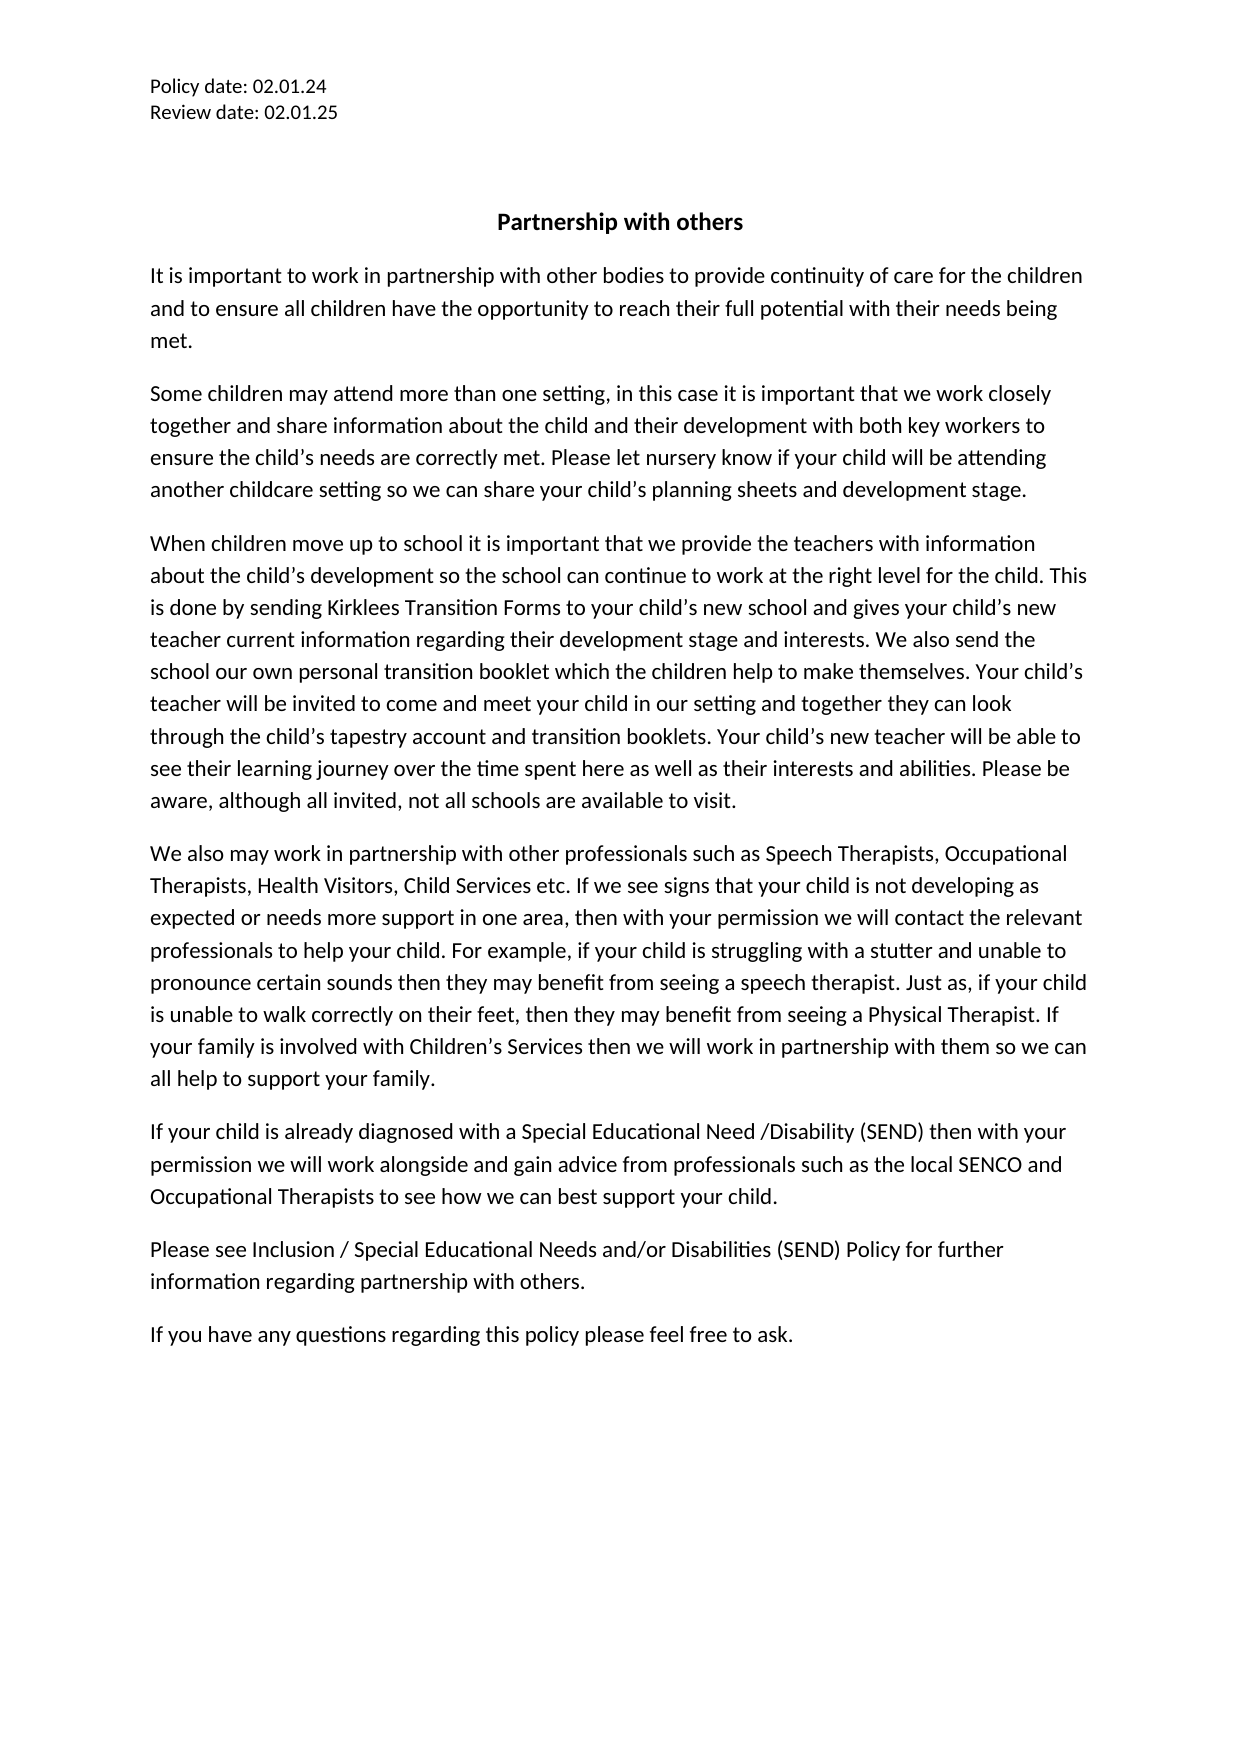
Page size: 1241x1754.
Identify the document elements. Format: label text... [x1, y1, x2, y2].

text We also may work in partnership with other professionals such as Speech Therapists, Occupational Therapists, Health Visitors, Child Services etc. If we see signs that your child is not developing as expected or needs more support in one area, then with your permission we will contact the relevant professionals to help your child. For example, if your child is struggling with a stutter and unable to pronounce certain sounds then they may benefit from seeing a speech therapist. Just as, if your child is unable to walk correctly on their feet, then they may benefit from seeing a Physical Therapist. If your family is involved with Children’s Services then we will work in partnership with them so we can all help to support your family. [150, 839, 1090, 1092]
text If your child is already diagnosed with a Special Educational Need /Disability (SEND) then with your permission we will work alongside and gain advice from professionals such as the local SENCO and Occupational Therapists to see how we can best support your child. [150, 1117, 1090, 1210]
text Partnership with others [150, 206, 1090, 236]
text Some children may attend more than one setting, in this case it is important that we work closely together and share information about the child and their development with both key workers to ensure the child’s needs are correctly met. Please let nursery know if your child will be attending another childcare setting so we can share your child’s planning sheets and development stage. [150, 379, 1090, 504]
text It is important to work in partnership with other bodies to provide continuity of care for the children and to ensure all children have the opportunity to reach their full potential with their needs being met. [150, 262, 1090, 354]
text If you have any questions regarding this policy please feel free to ask. [150, 1320, 1090, 1348]
text Please see Inclusion / Special Educational Needs and/or Disabilities (SEND) Policy for further information regarding partnership with others. [150, 1235, 1090, 1295]
text When children move up to school it is important that we provide the teachers with information about the child’s development so the school can continue to work at the right level for the child. This is done by sending Kirklees Transition Forms to your child’s new school and gives your child’s new teacher current information regarding their development stage and interests. We also send the school our own personal transition booklet which the children help to make themselves. Your child’s teacher will be invited to come and meet your child in our setting and together they can look through the child’s tapestry account and transition booklets. Your child’s new teacher will be able to see their learning journey over the time spent here as well as their interests and abilities. Please be aware, although all invited, not all schools are available to visit. [150, 529, 1090, 814]
